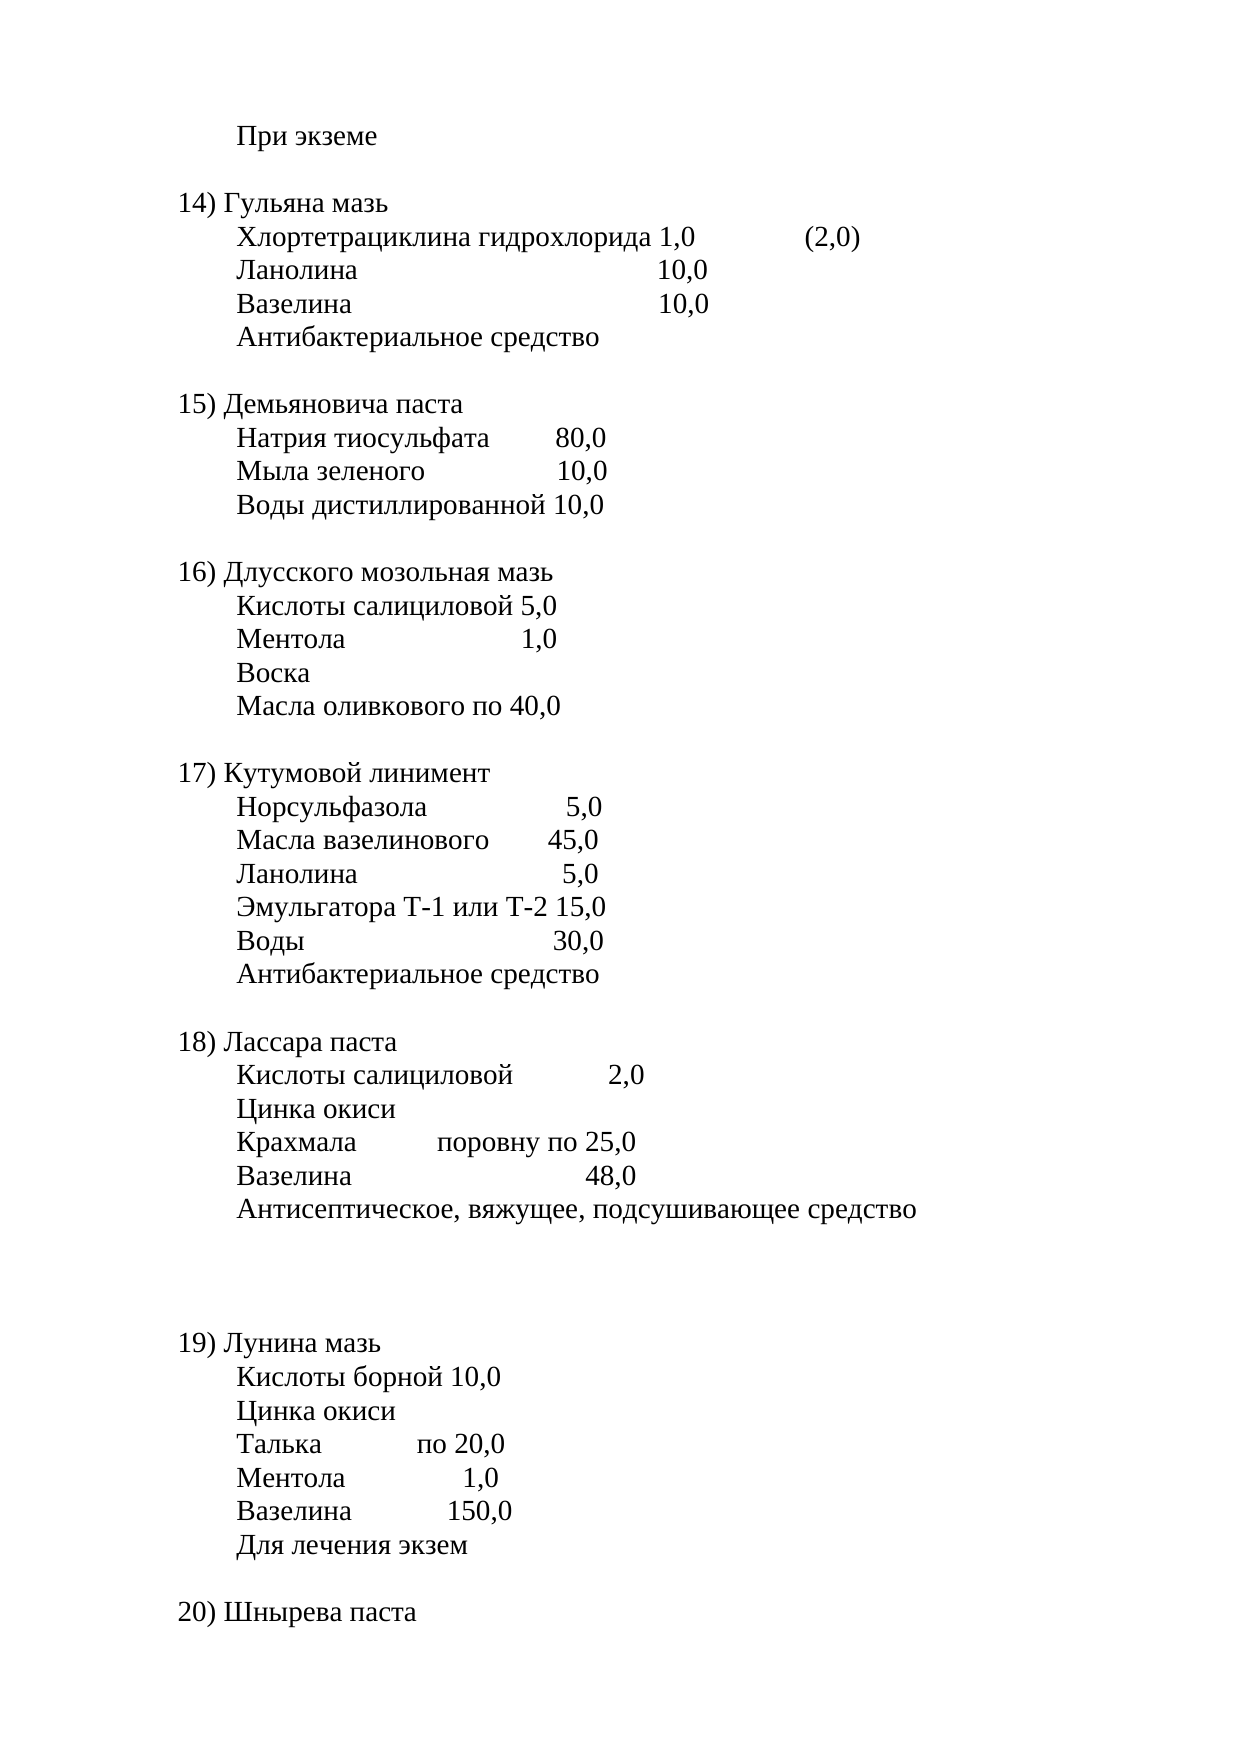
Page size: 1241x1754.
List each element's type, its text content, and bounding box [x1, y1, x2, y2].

text 18) Лассара паста [177, 1024, 1152, 1057]
text Масла оливкового по 40,0 [236, 688, 1152, 722]
text Масла вазелинового 45,0 [236, 822, 1152, 856]
text 16) Длусского мозольная мазь [177, 554, 1152, 588]
text Ланолина 10,0 [236, 252, 1152, 286]
text При экземе [236, 118, 1152, 152]
text 17) Кутумовой линимент [177, 755, 1152, 789]
text Воска [236, 655, 1152, 688]
text Хлортетрациклина гидрохлорида 1,0 (2,0) [236, 219, 1152, 252]
text Для лечения экзем [236, 1527, 1152, 1560]
text 15) Демьяновича паста [177, 386, 1152, 420]
text Эмульгатора Т-1 или Т-2 15,0 [236, 889, 1152, 923]
text Ментола 1,0 [236, 621, 1152, 655]
text Натрия тиосульфата 80,0 [236, 420, 1152, 453]
text Антибактериальное средство [236, 319, 1152, 353]
text Ментола 1,0 [236, 1460, 1152, 1493]
text 19) Лунина мазь [177, 1326, 1152, 1359]
text Вазелина 10,0 [236, 286, 1152, 319]
text Норсульфазола 5,0 [236, 789, 1152, 822]
text Антибактериальное средство [236, 957, 1152, 990]
text Вазелина 150,0 [236, 1493, 1152, 1527]
text 14) Гульяна мазь [177, 185, 1152, 219]
text Мыла зеленого 10,0 [236, 453, 1152, 487]
text Цинка окиси [236, 1091, 1152, 1124]
text 20) Шнырева паста [177, 1594, 1152, 1627]
text Кислоты борной 10,0 [236, 1359, 1152, 1393]
text Цинка окиси [236, 1393, 1152, 1426]
text Воды дистиллированной 10,0 [236, 487, 1152, 521]
text Крахмала поровну по 25,0 [236, 1124, 1152, 1158]
text Антисептическое, вяжущее, подсушивающее средство [236, 1191, 1152, 1225]
text Воды 30,0 [236, 923, 1152, 957]
text Ланолина 5,0 [236, 856, 1152, 889]
text Талька по 20,0 [236, 1426, 1152, 1460]
text Кислоты салициловой 2,0 [236, 1057, 1152, 1091]
text Кислоты салициловой 5,0 [236, 588, 1152, 621]
text Вазелина 48,0 [236, 1158, 1152, 1191]
